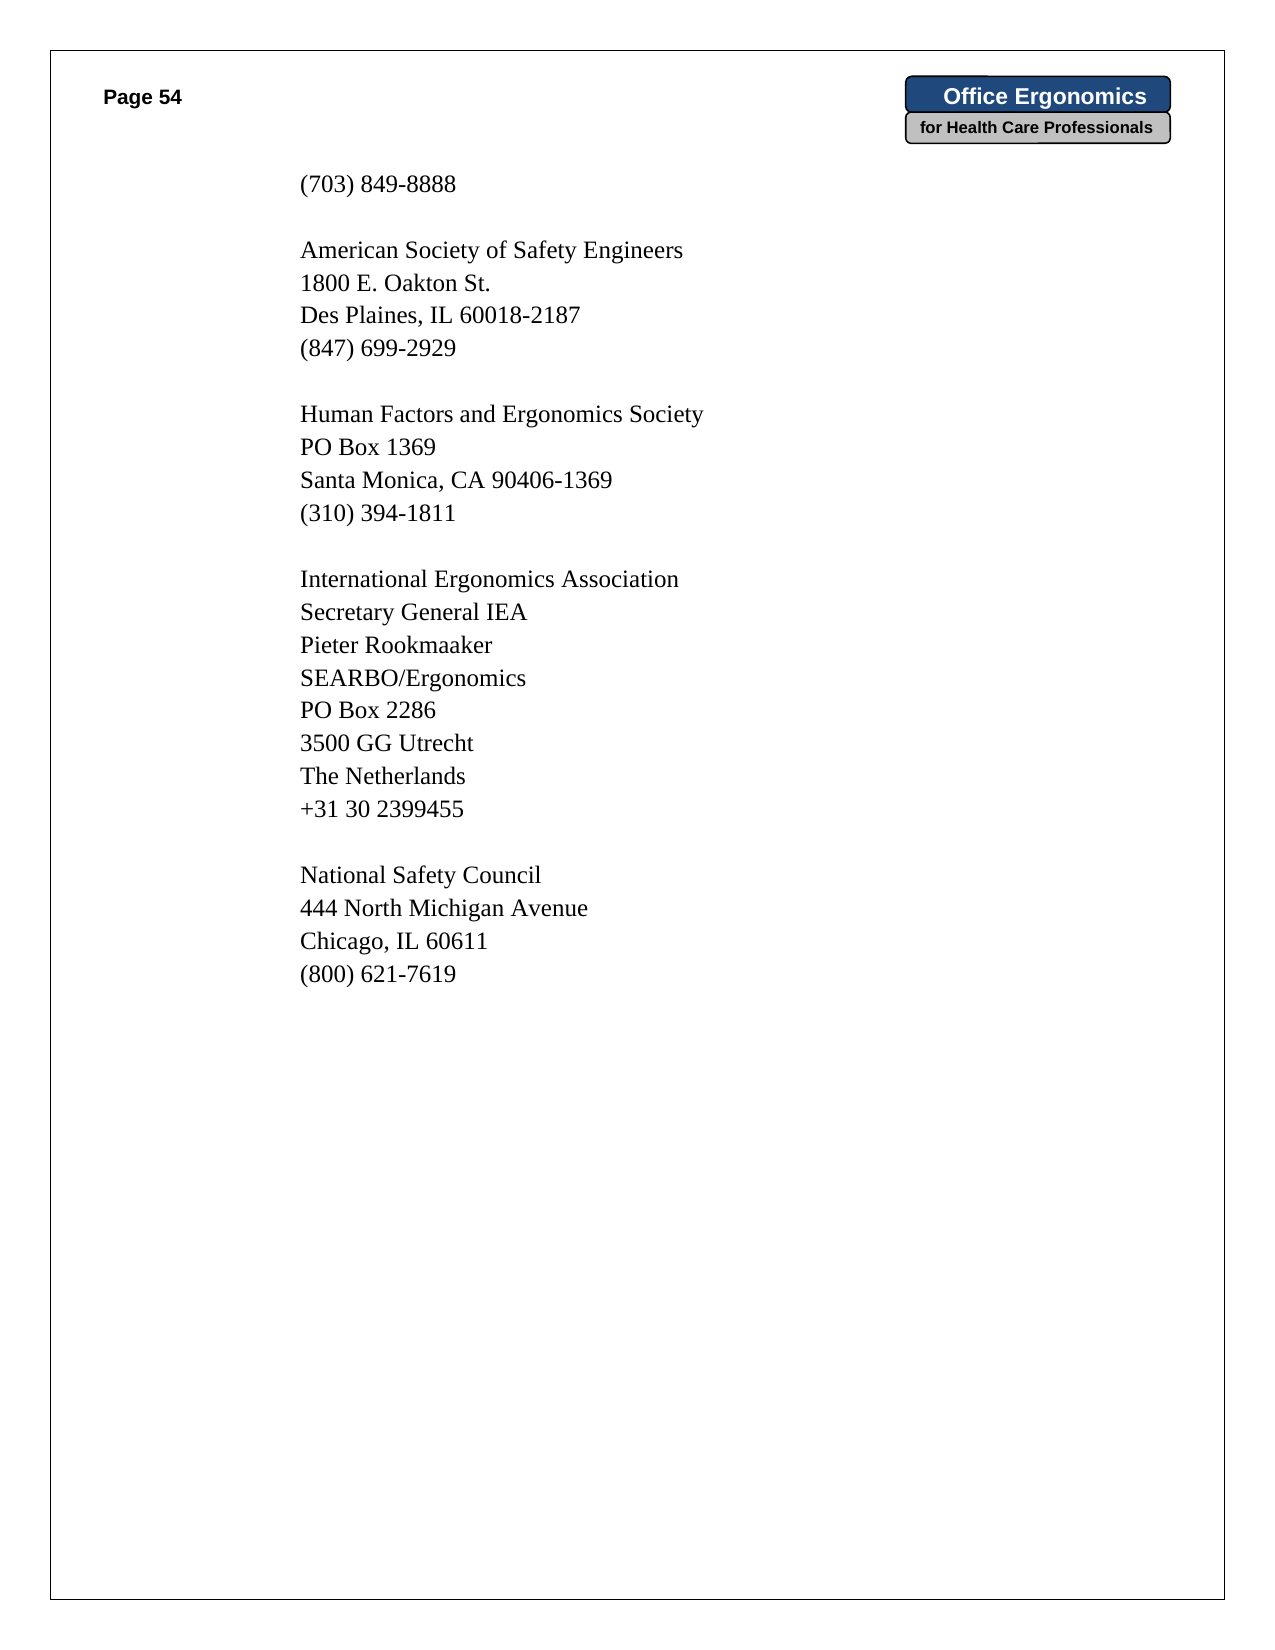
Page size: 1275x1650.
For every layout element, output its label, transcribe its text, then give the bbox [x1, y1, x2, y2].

text Human Factors and Ergonomics Society [300, 399, 1125, 428]
text National Safety Council [300, 860, 1125, 889]
text Pieter Rookmaaker [300, 630, 1125, 658]
text 3500 GG [300, 728, 1125, 757]
text American Society of Safety Engineers [300, 235, 1125, 263]
text . [300, 268, 1125, 296]
text SEARBO/Ergonomics [300, 663, 1125, 691]
text The [300, 761, 1125, 790]
text Secretary General IEA [300, 597, 1125, 626]
text International Ergonomics Association [300, 564, 1125, 593]
text 444 North Michigan Avenue [300, 893, 1125, 922]
text +31 30 2399455 [300, 794, 1125, 823]
